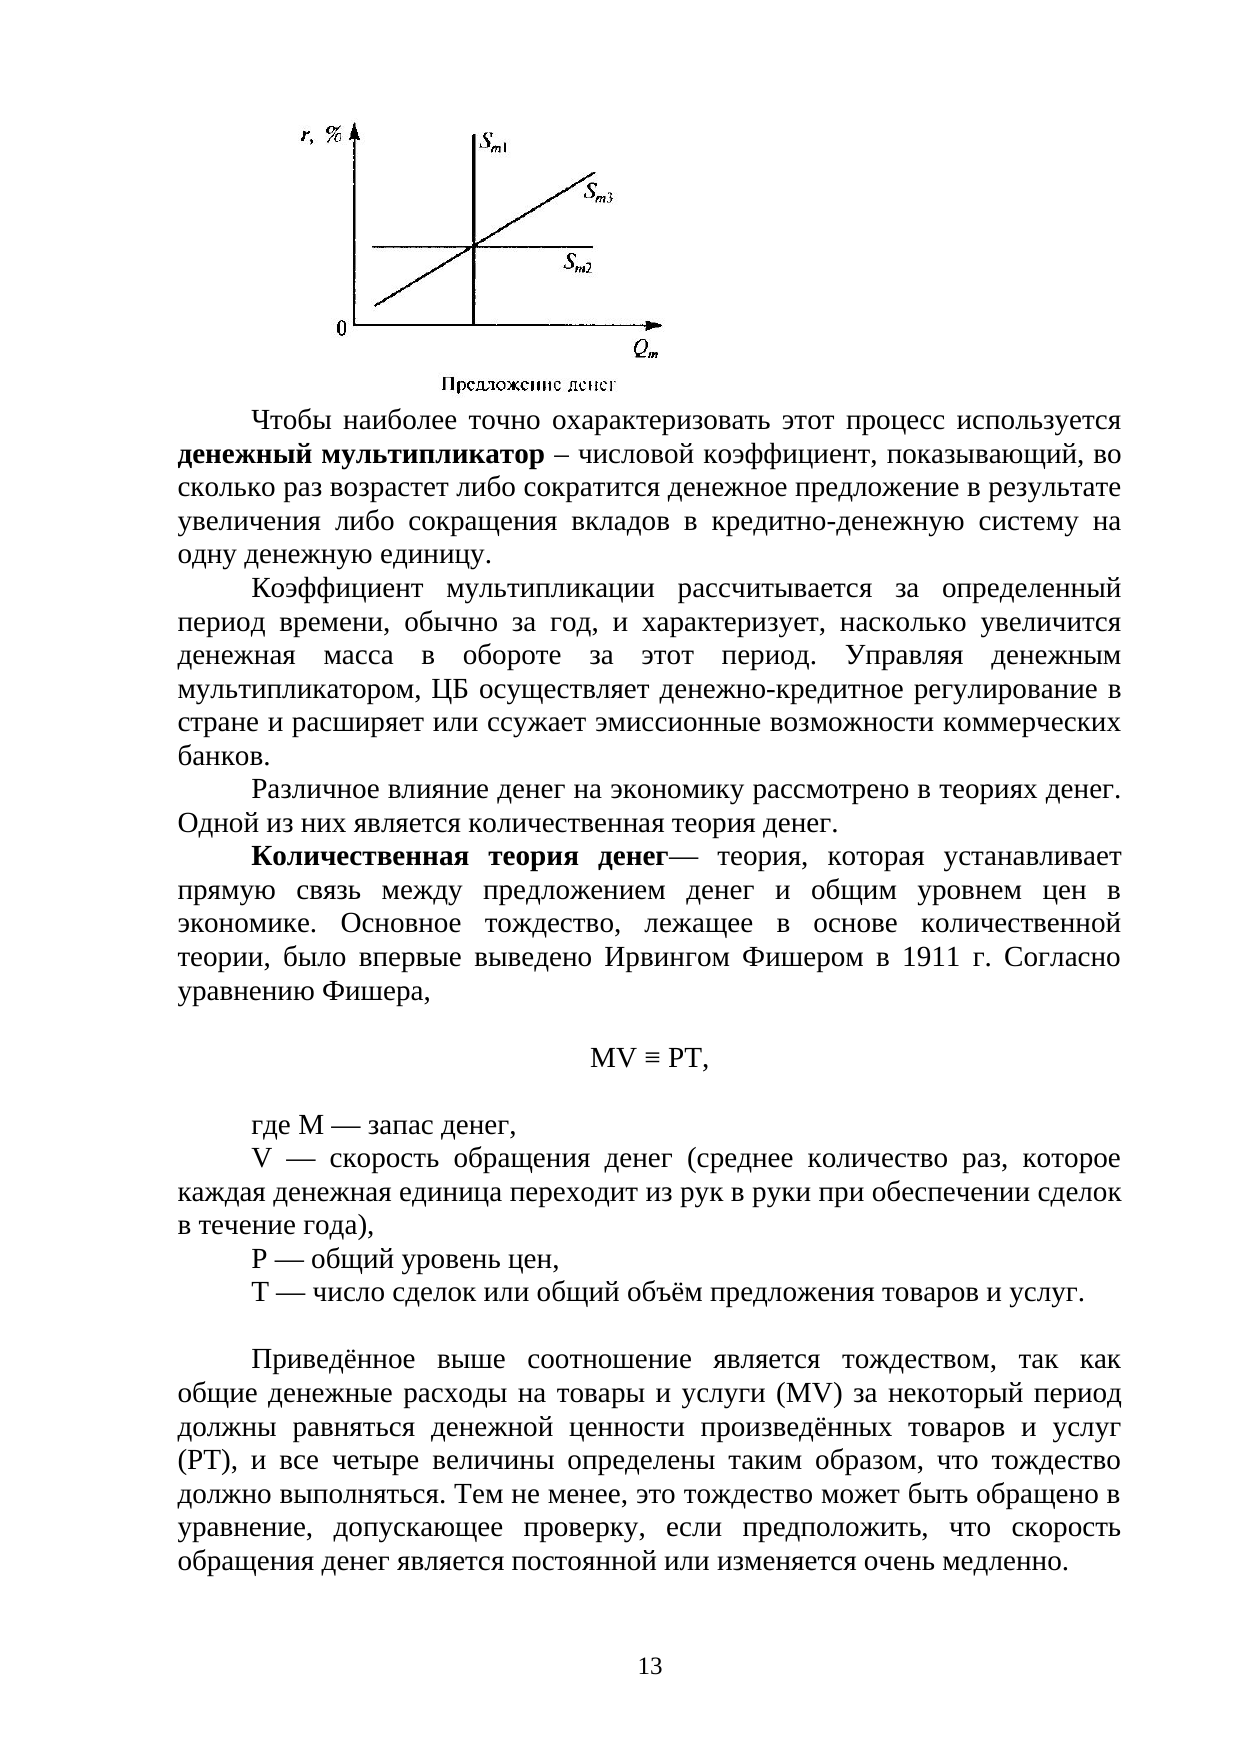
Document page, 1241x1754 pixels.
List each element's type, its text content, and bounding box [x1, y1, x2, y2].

text Приведённое выше соотношение является тождеством, так как общие денежные расходы на товары и услуги (MV) за неко­торый период должны равняться денежной ценности произведённых товаров и услуг (РТ), и все четыре величины определены таким образом, что тождество должно выполняться. Тем не менее, это тождество может быть обращено в уравнение, допускающее проверку, если предположить, что скорость обращения денег является постоянной или изменяется очень медленно. [177, 1342, 1122, 1576]
text V — скорость обращения денег (среднее количество раз, которое каждая денежная единица переходит из рук в руки при обеспечении сделок в течение года), [177, 1140, 1122, 1241]
text Коэффициент мультипликации рассчитывается за определенный период времени, обычно за год, и характеризует, насколько увеличится денежная масса в обороте за этот период. Управляя денежным мультипликатором, ЦБ осуществляет денежно-кредитное регулирование в стране и расширяет или ссужает эмиссионные возможности коммерческих банков. [177, 570, 1122, 771]
text Р — общий уровень цен, [177, 1241, 1122, 1274]
text Различное влияние денег на экономику рассмотрено в теориях денег. Одной из них является количественная теория денег. [177, 771, 1122, 838]
picture [251, 118, 704, 403]
text где М — запас денег, [177, 1107, 1122, 1140]
text Т — число сделок или общий объём предложения товаров и услуг. [177, 1274, 1122, 1308]
text Количественная теория денег— теория, которая устанавливает прямую связь между предложением денег и общим уровнем цен в экономике. Основное тождество, лежащее в основе количественной теории, было впервые выведено Ирвингом Фишером в 1911 г. Согласно уравнению Фишера, [177, 838, 1122, 1006]
text MV ≡ РТ, [177, 1040, 1122, 1073]
text Чтобы наиболее точно охарактеризовать этот процесс используется денежный мультипликатор – числовой коэффициент, показывающий, во сколько раз возрастет либо сократится денежное предложение в результате увеличения либо сокращения вкладов в кредитно-денежную систему на одну денежную единицу. [177, 402, 1122, 570]
